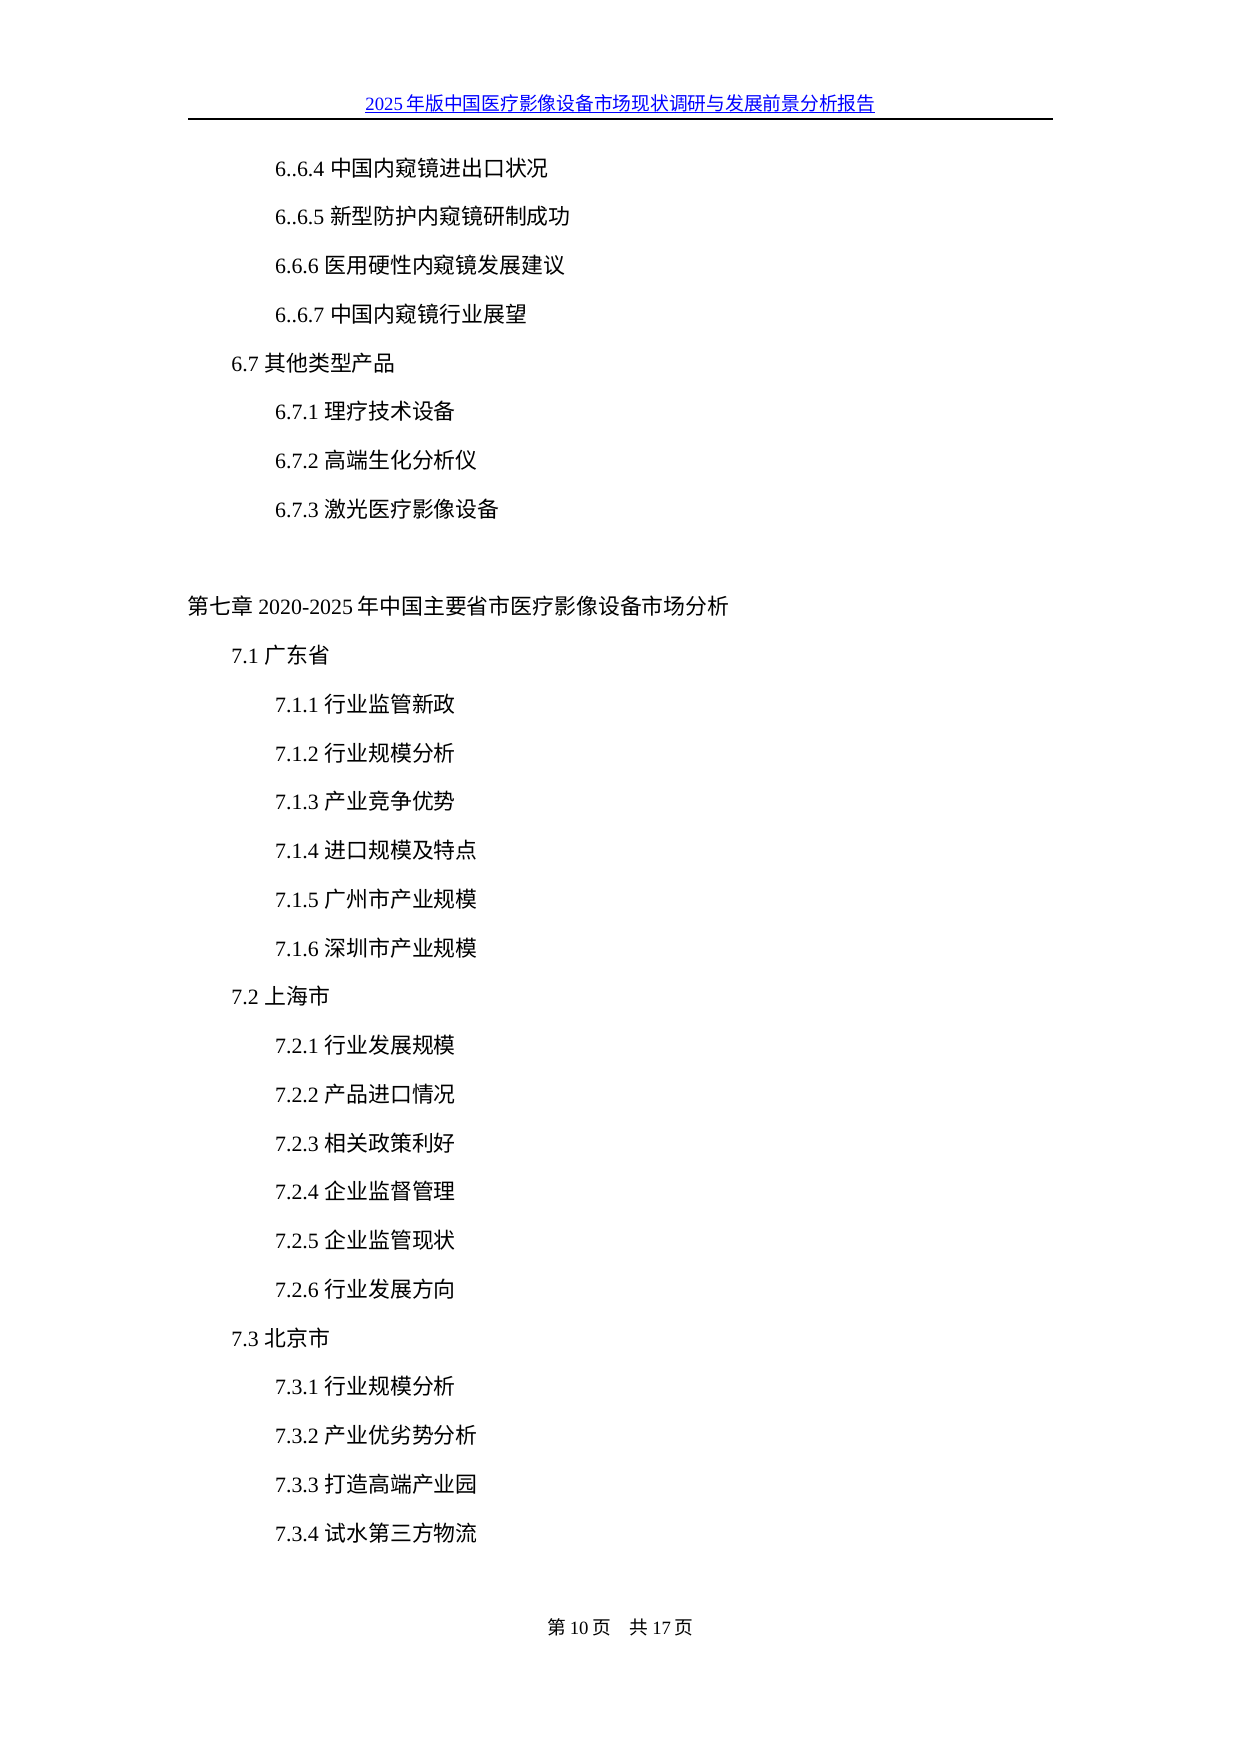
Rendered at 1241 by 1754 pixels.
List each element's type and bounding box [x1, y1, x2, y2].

text [187, 150, 1053, 1548]
